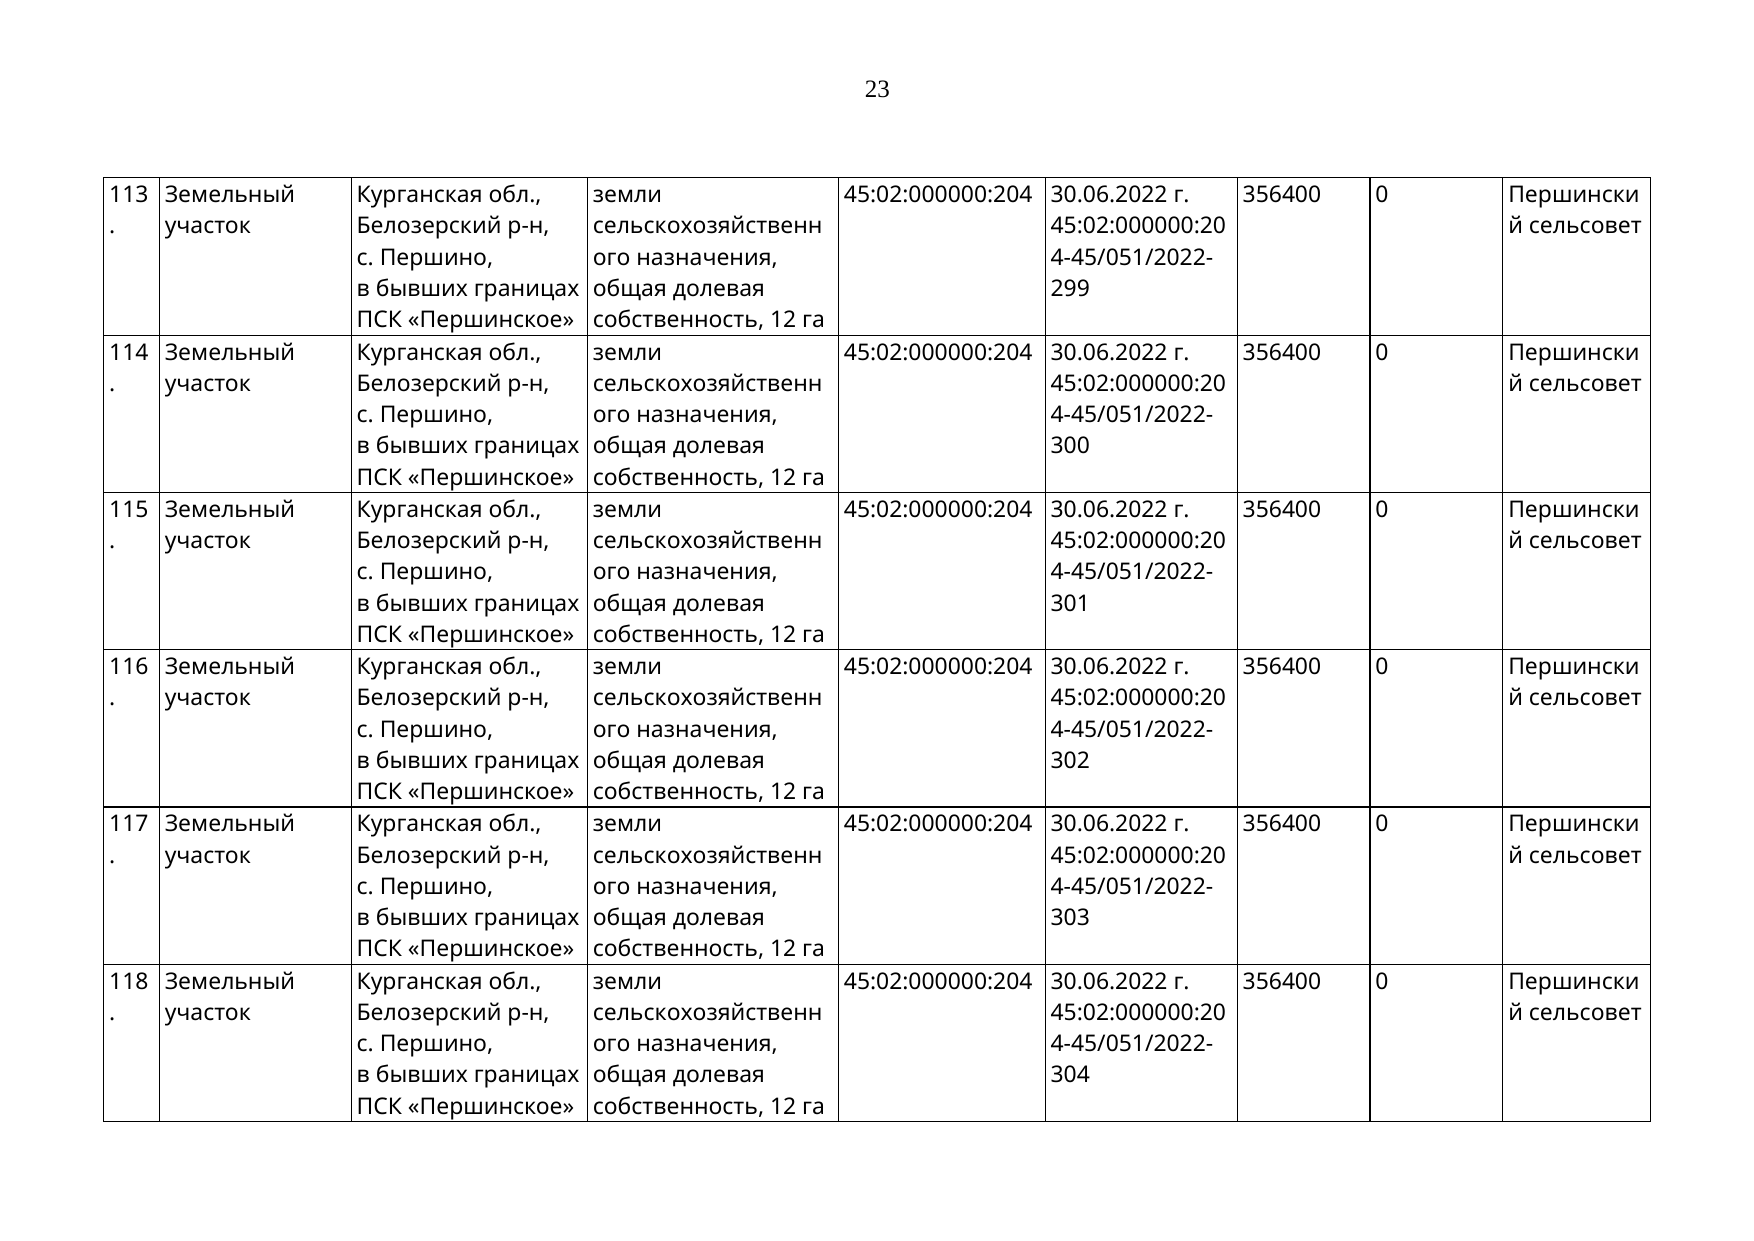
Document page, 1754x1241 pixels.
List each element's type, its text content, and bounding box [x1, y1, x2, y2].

table_cell 0 [1371, 178, 1502, 334]
table_cell 45:02:000000:204 [839, 178, 1045, 334]
table_cell Земельный участок [160, 336, 351, 492]
table_cell Земельный участок [160, 493, 351, 649]
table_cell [352, 965, 587, 1121]
table_cell земли сельскохозяйственного назначения, общая долевая собственность, 12 га [588, 336, 838, 492]
table_cell земли сельскохозяйственного назначения, общая долевая собственность, 12 га [588, 493, 838, 649]
table_cell 118. [104, 965, 159, 1121]
table_cell Курганская обл., Белозерский р-н, с. Першино, в бывших границах ПСК «Першинское» [352, 493, 587, 649]
table_cell 30.06.2022 г. 45:02:000000:204-45/051/2022-300 [1046, 336, 1237, 492]
table_cell земли сельскохозяйственного назначения, общая долевая собственность, 12 га [588, 808, 838, 964]
table_cell 45:02:000000:204 [839, 493, 1045, 649]
table_cell 0 [1371, 336, 1502, 492]
table_cell 30.06.2022 г. 45:02:000000:204-45/051/2022-304 [1046, 965, 1237, 1121]
table_cell 0 [1371, 965, 1502, 1121]
table_cell Першинский сельсовет [1503, 493, 1650, 649]
table_cell 356400 [1238, 808, 1369, 964]
table_cell Курганская обл., Белозерский р-н, с. Першино, в бывших границах ПСК «Першинское» [352, 808, 587, 964]
table_cell 30.06.2022 г. 45:02:000000:204-45/051/2022-299 [1046, 178, 1237, 334]
table_cell Земельный участок [160, 965, 351, 1121]
table_cell 30.06.2022 г. 45:02:000000:204-45/051/2022-301 [1046, 493, 1237, 649]
table_cell 45:02:000000:204 [839, 965, 1045, 1121]
table_cell 356400 [1238, 965, 1369, 1121]
table_cell Першинский сельсовет [1503, 336, 1650, 492]
table_cell 113. [104, 178, 159, 334]
table_cell 356400 [1238, 650, 1369, 806]
table_cell 30.06.2022 г. 45:02:000000:204-45/051/2022-303 [1046, 808, 1237, 964]
table_cell Першинский сельсовет [1503, 808, 1650, 964]
table_cell 30.06.2022 г. 45:02:000000:204-45/051/2022-302 [1046, 650, 1237, 806]
table_cell 45:02:000000:204 [839, 650, 1045, 806]
table_cell 115. [104, 493, 159, 649]
table_cell 117. [104, 808, 159, 964]
table_cell 0 [1371, 493, 1502, 649]
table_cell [588, 178, 838, 334]
table_cell Земельный участок [160, 650, 351, 806]
table_cell Курганская обл., Белозерский р-н, с. Першино, в бывших границах ПСК «Першинское» [352, 650, 587, 806]
table_cell земли сельскохозяйственного назначения, общая долевая собственность, 12 га [588, 650, 838, 806]
table_cell Курганская обл., Белозерский р-н, с. Першино, в бывших границах ПСК «Першинское» [352, 336, 587, 492]
table_cell 356400 [1238, 493, 1369, 649]
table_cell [588, 965, 838, 1121]
table_cell 116. [104, 650, 159, 806]
table_cell 356400 [1238, 178, 1369, 334]
table_cell 356400 [1238, 336, 1369, 492]
table_cell 45:02:000000:204 [839, 336, 1045, 492]
table_cell 45:02:000000:204 [839, 808, 1045, 964]
table_cell Першинский сельсовет [1503, 650, 1650, 806]
table_cell 0 [1371, 808, 1502, 964]
table_cell Земельный участок [160, 808, 351, 964]
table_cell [1503, 178, 1650, 334]
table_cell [352, 178, 587, 334]
table_cell Земельный участок [160, 178, 351, 334]
table_cell 0 [1371, 650, 1502, 806]
table_cell 114. [104, 336, 159, 492]
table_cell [1503, 965, 1650, 1121]
